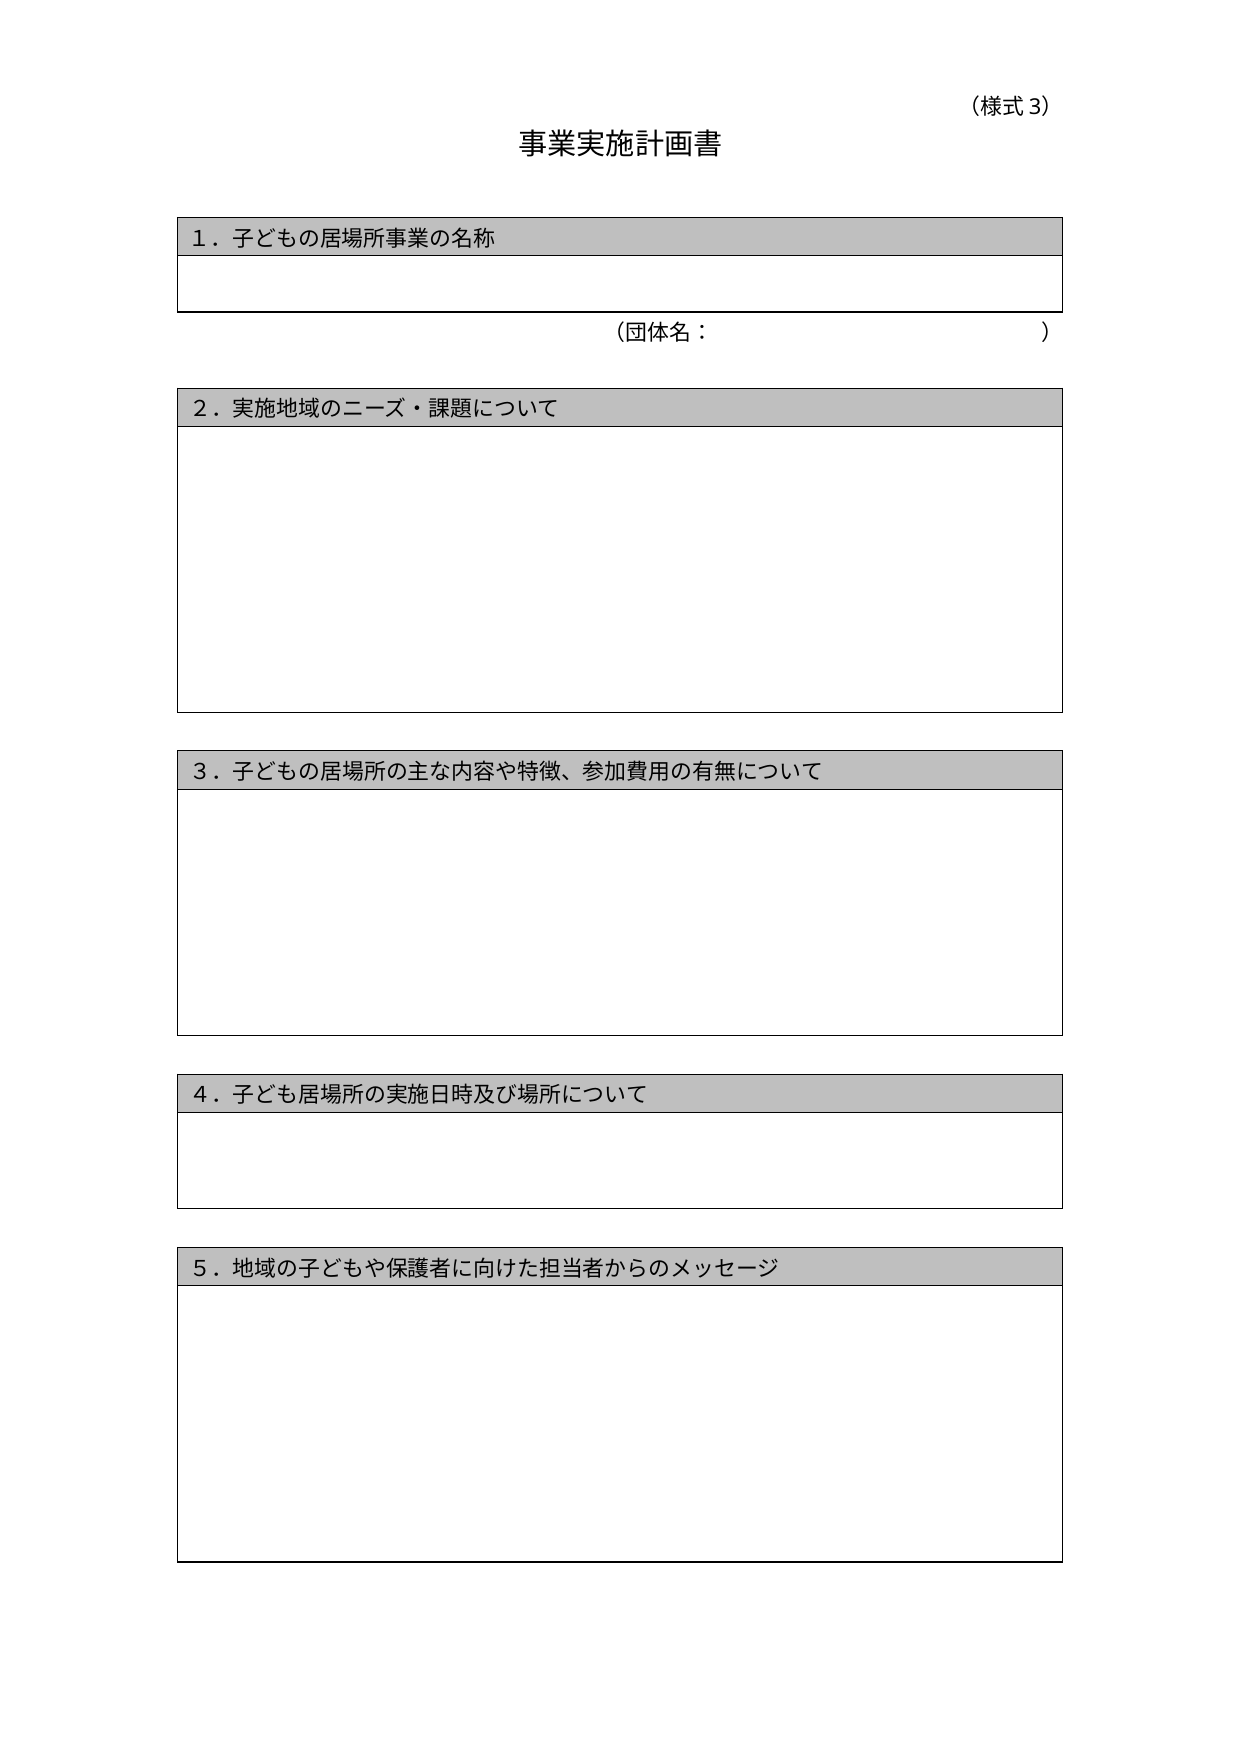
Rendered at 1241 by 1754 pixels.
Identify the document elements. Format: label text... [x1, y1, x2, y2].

table_header １．子どもの居場所事業の名称 [178, 218, 1062, 255]
table_header ５．地域の子どもや保護者に向けた担当者からのメッセージ [178, 1248, 1062, 1285]
text （団体名： ） [177, 313, 1063, 350]
table_cell [178, 790, 1062, 1035]
table_cell [178, 256, 1062, 311]
table_cell [178, 1286, 1062, 1561]
table_header ４．子ども居場所の実施日時及び場所について [178, 1075, 1062, 1112]
table_header ３．子どもの居場所の主な内容や特徴、参加費用の有無について [178, 751, 1062, 789]
table_cell [178, 427, 1062, 712]
table_header ２．実施地域のニーズ・課題について [178, 389, 1062, 426]
table_cell [178, 1113, 1062, 1208]
